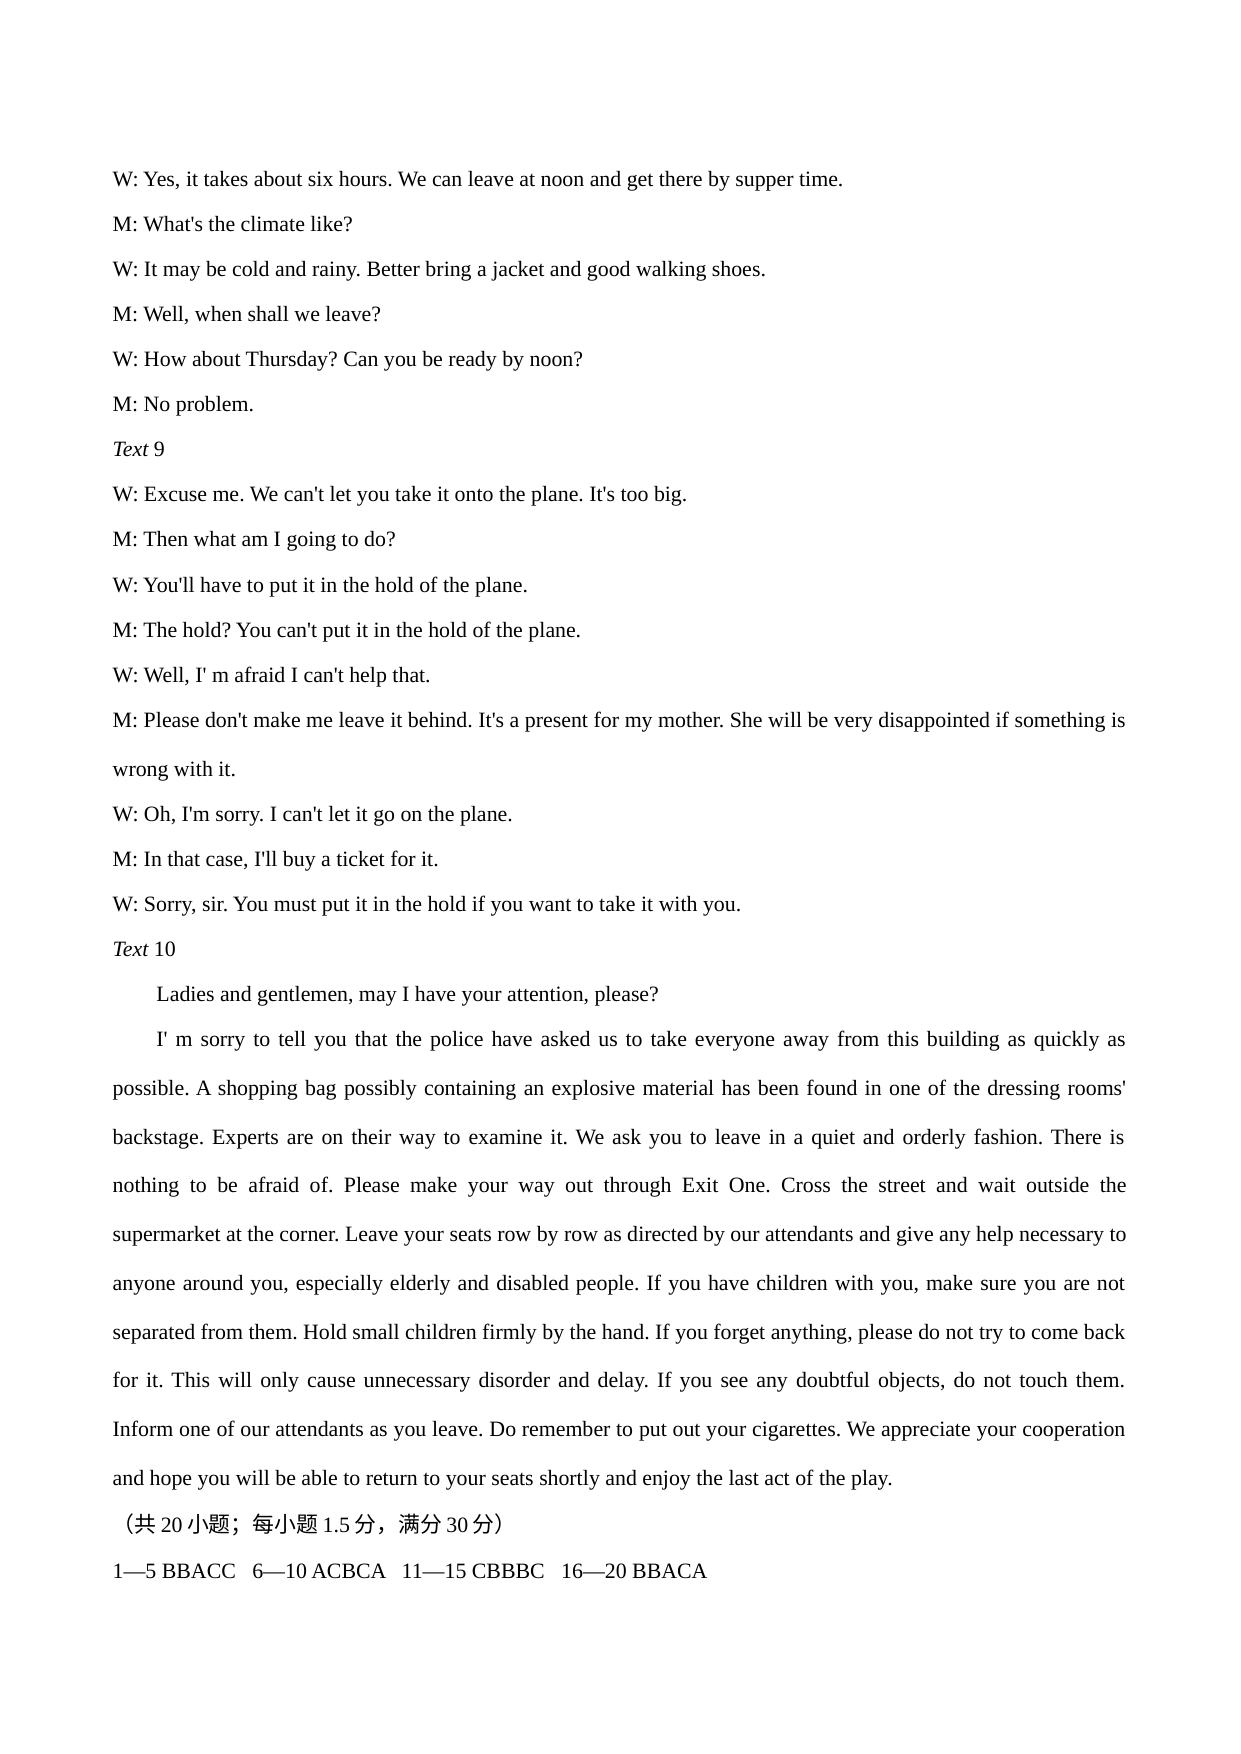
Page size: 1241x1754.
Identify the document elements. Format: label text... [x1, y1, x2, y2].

text M: Then what am I going to do? [112, 523, 1128, 555]
text M: In that case, I'll buy a ticket for it. [112, 842, 1128, 875]
text （共20小题；每小题1.5分，满分30分） [112, 1506, 1128, 1539]
text M: The hold? You can't put it in the hold of the plane. [112, 613, 1128, 646]
text W: Sorry, sir. You must put it in the hold if you want to take it with you. [112, 887, 1128, 920]
text W: Excuse me. We can't let you take it onto the plane. It's too big. [112, 478, 1128, 510]
text W: Well, I' m afraid I can't help that. [112, 658, 1128, 691]
text W: You'll have to put it in the hold of the plane. [112, 568, 1128, 600]
text 1—5 BВACC 6—10 ACBCA 11—15 CBBBC 16—20 BBACA [112, 1555, 1128, 1587]
text W: Yes, it takes about six hours. We can leave at noon and get there by supper time. [112, 162, 1128, 194]
text M: No problem. [112, 387, 1128, 420]
text W: How about Thursday? Can you be ready by noon? [112, 342, 1128, 375]
text M: What's the climate like? [112, 207, 1128, 239]
text M: Please don't make me leave it behind. It's a present for my mother. She will be very disappointed if something is wrong with it. [112, 703, 1128, 784]
text W: Oh, I'm sorry. I can't let it go on the plane. [112, 797, 1128, 829]
text M: Well, when shall we leave? [112, 297, 1128, 330]
text Ladies and gentlemen, may I have your attention, please? [112, 977, 1128, 1010]
text Text 10 [112, 932, 1128, 965]
text I' m sorry to tell you that the police have asked us to take everyone away from this building as quickly as possible. A shopping bag possibly containing an explosive material has been found in one of the dressing rooms' backstage. Experts are on their way to examine it. We ask you to leave in a quiet and orderly fashion. There is nothing to be afraid of. Please make your way out through Exit One. Cross the street and wait outside the supermarket at the corner. Leave your seats row by row as directed by our attendants and give any help necessary to anyone around you, especially elderly and disabled people. If you have children with you, make sure you are not separated from them. Hold small children firmly by the hand. If you forget anything, please do not try to come back for it. This will only cause unnecessary disorder and delay. If you see any doubtful objects, do not touch them. Inform one of our attendants as you leave. Do remember to put out your cigarettes. We appreciate your cooperation and hope you will be able to return to your seats shortly and enjoy the last act of the play. [112, 1023, 1128, 1494]
text Text 9 [112, 433, 1128, 465]
text W: It may be cold and rainy. Better bring a jacket and good walking shoes. [112, 252, 1128, 285]
